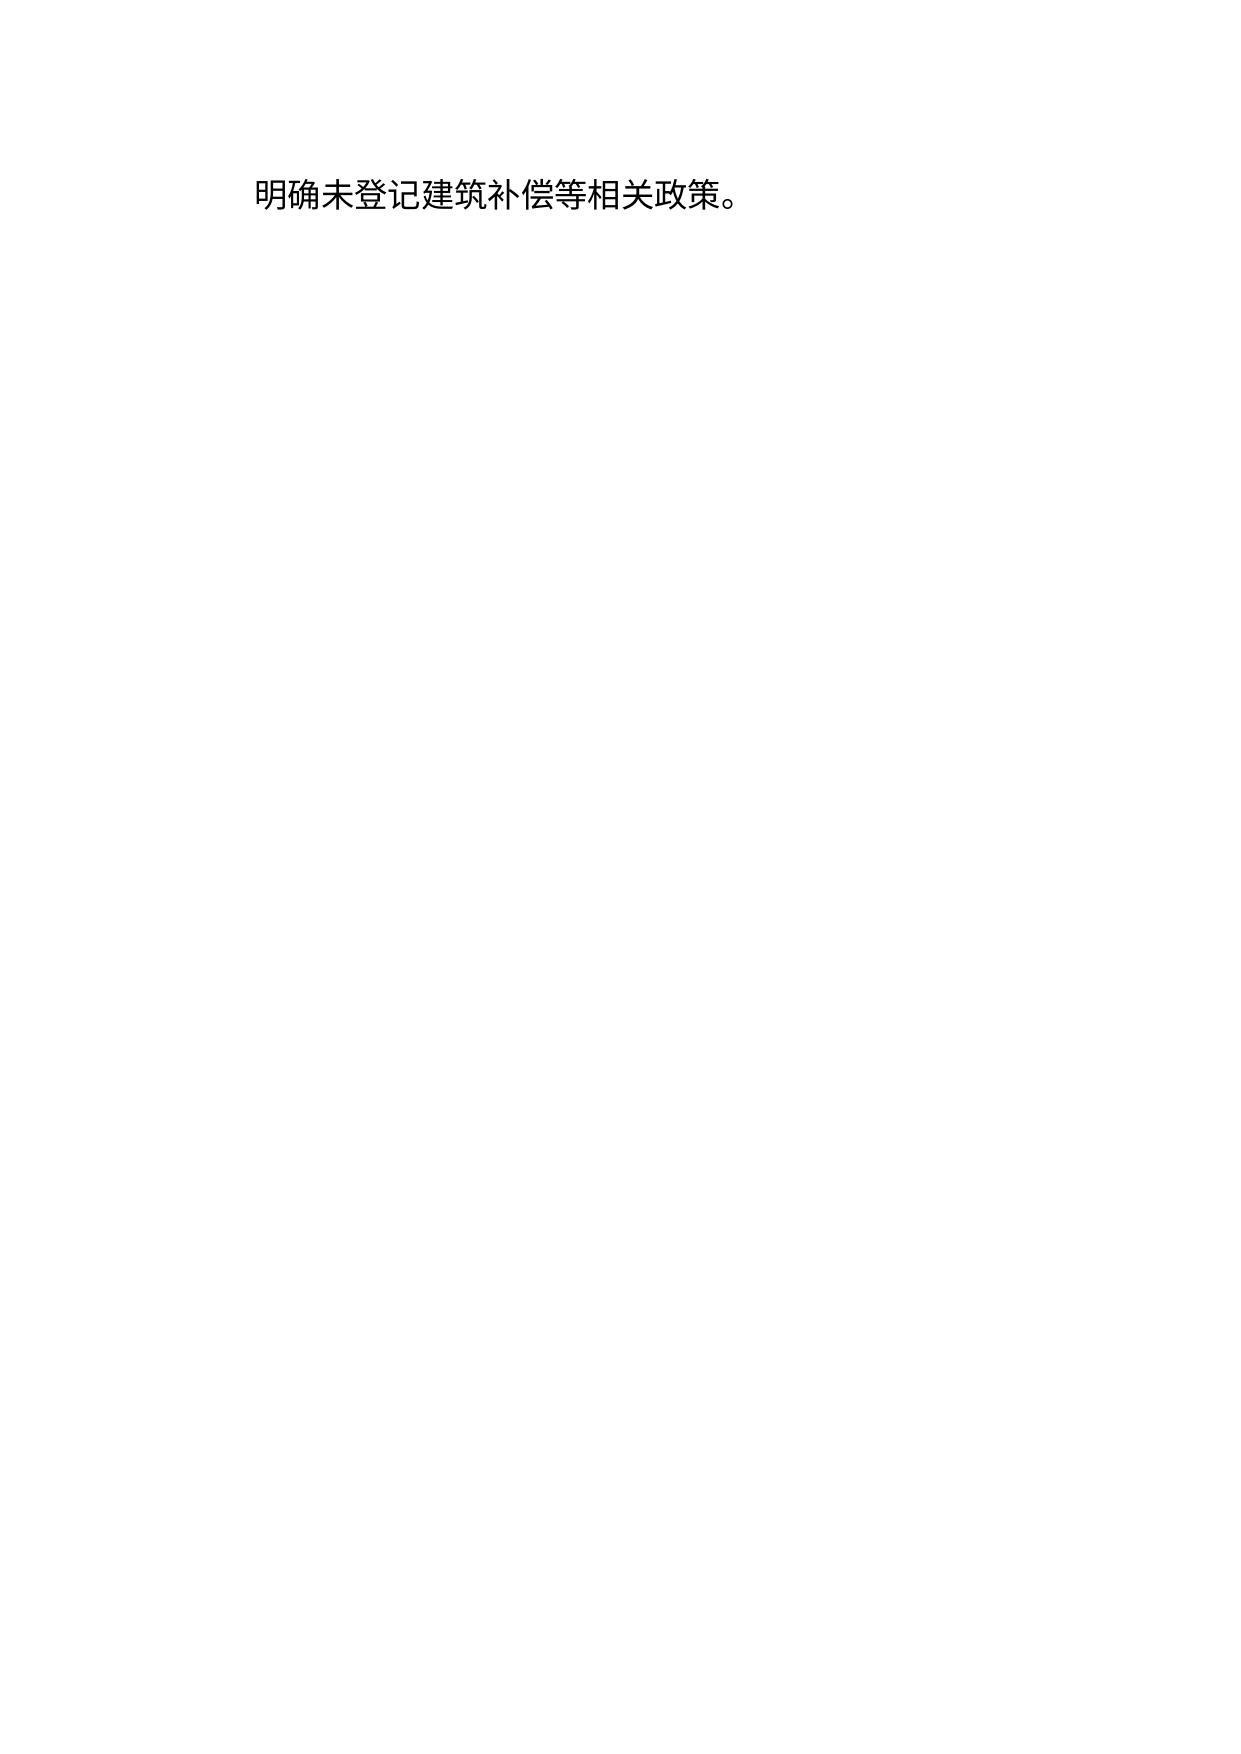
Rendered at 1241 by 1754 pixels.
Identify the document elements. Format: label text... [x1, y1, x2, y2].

text 明确未登记建筑补偿等相关政策。 [187, 162, 1053, 224]
